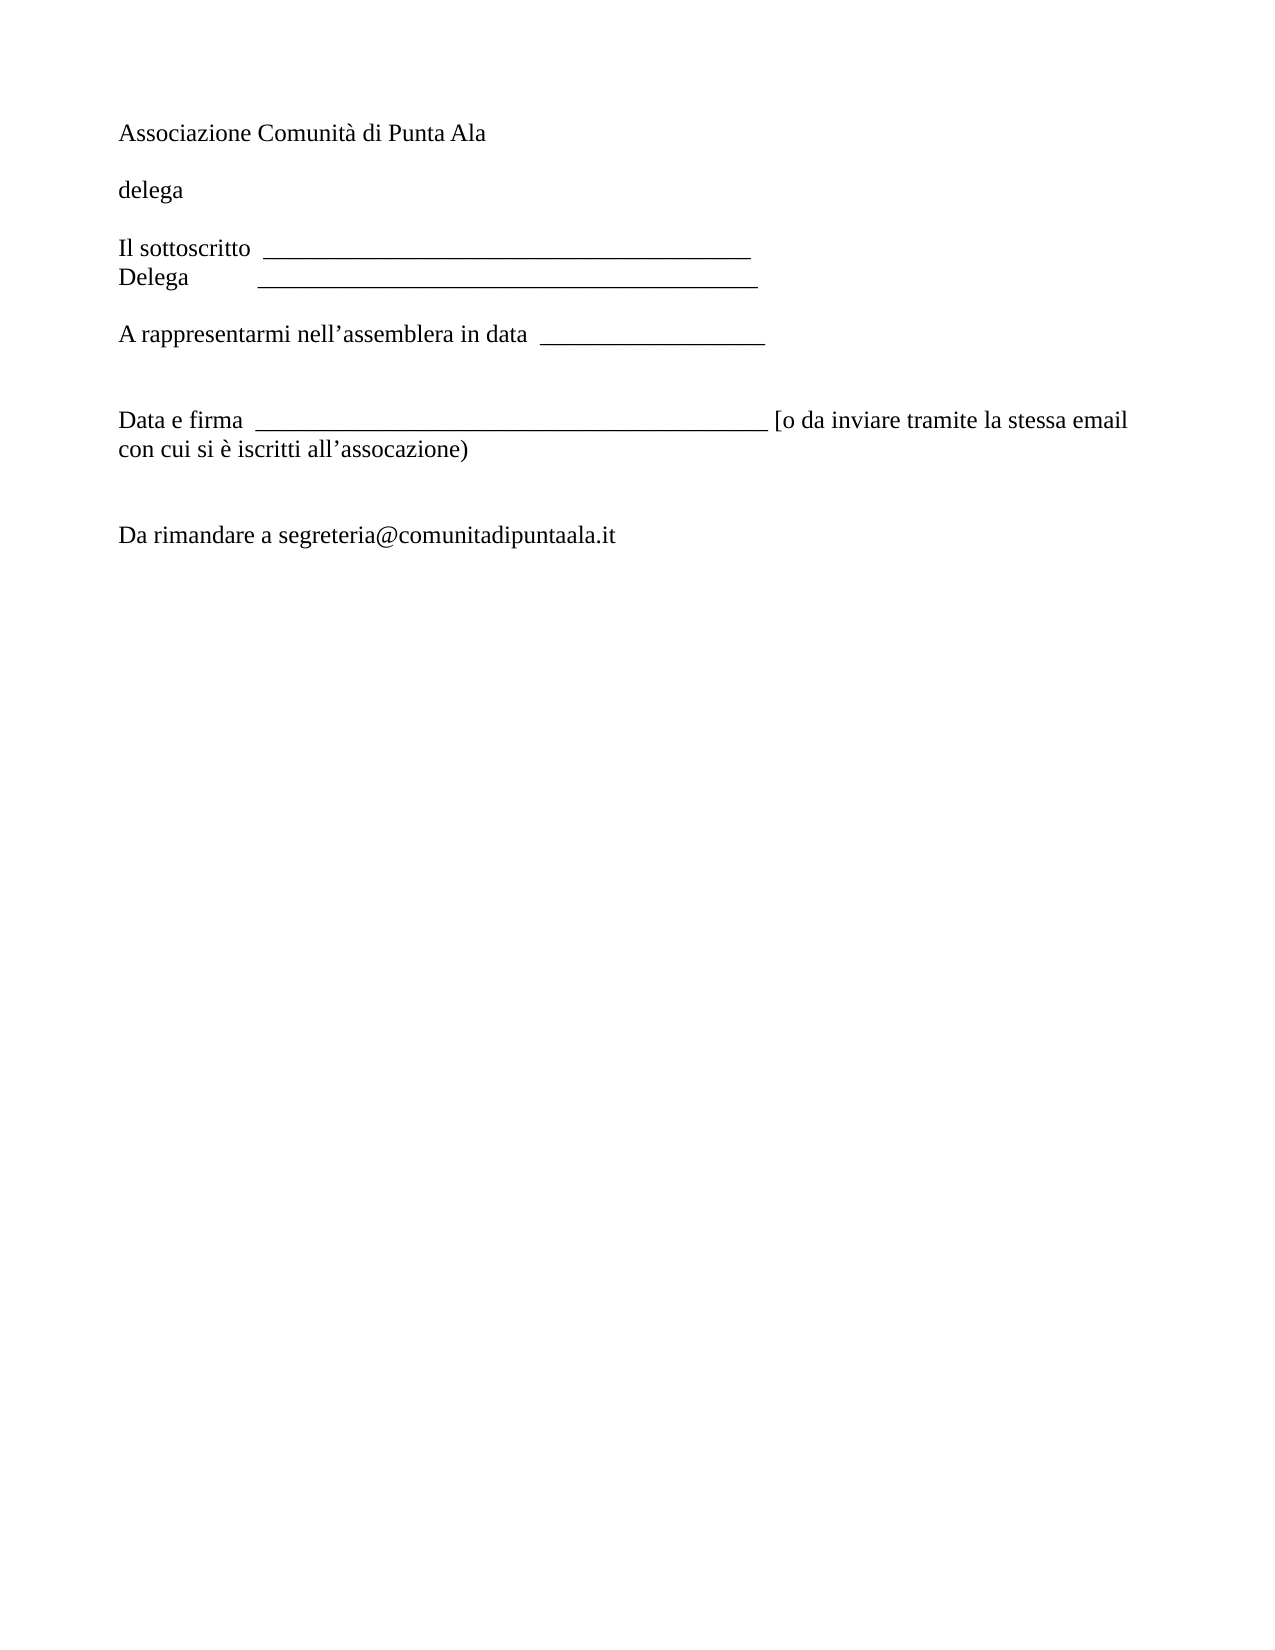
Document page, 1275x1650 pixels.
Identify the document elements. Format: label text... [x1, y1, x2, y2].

text Da rimandare a segreteria@comunitadipuntaala.it [118, 521, 1157, 549]
text Delega ________________________________________ [118, 262, 1157, 291]
text Associazione Comunità di Punta Ala [118, 118, 1157, 147]
text delega [118, 176, 1157, 204]
text Data e firma _________________________________________ [o da inviare tramite la stessa email con cui si è iscritti all’assocazione) [118, 406, 1157, 463]
text Il sottoscritto _______________________________________ [118, 233, 1157, 262]
text A rappresentarmi nell’assemblera in data __________________ [118, 319, 1157, 348]
